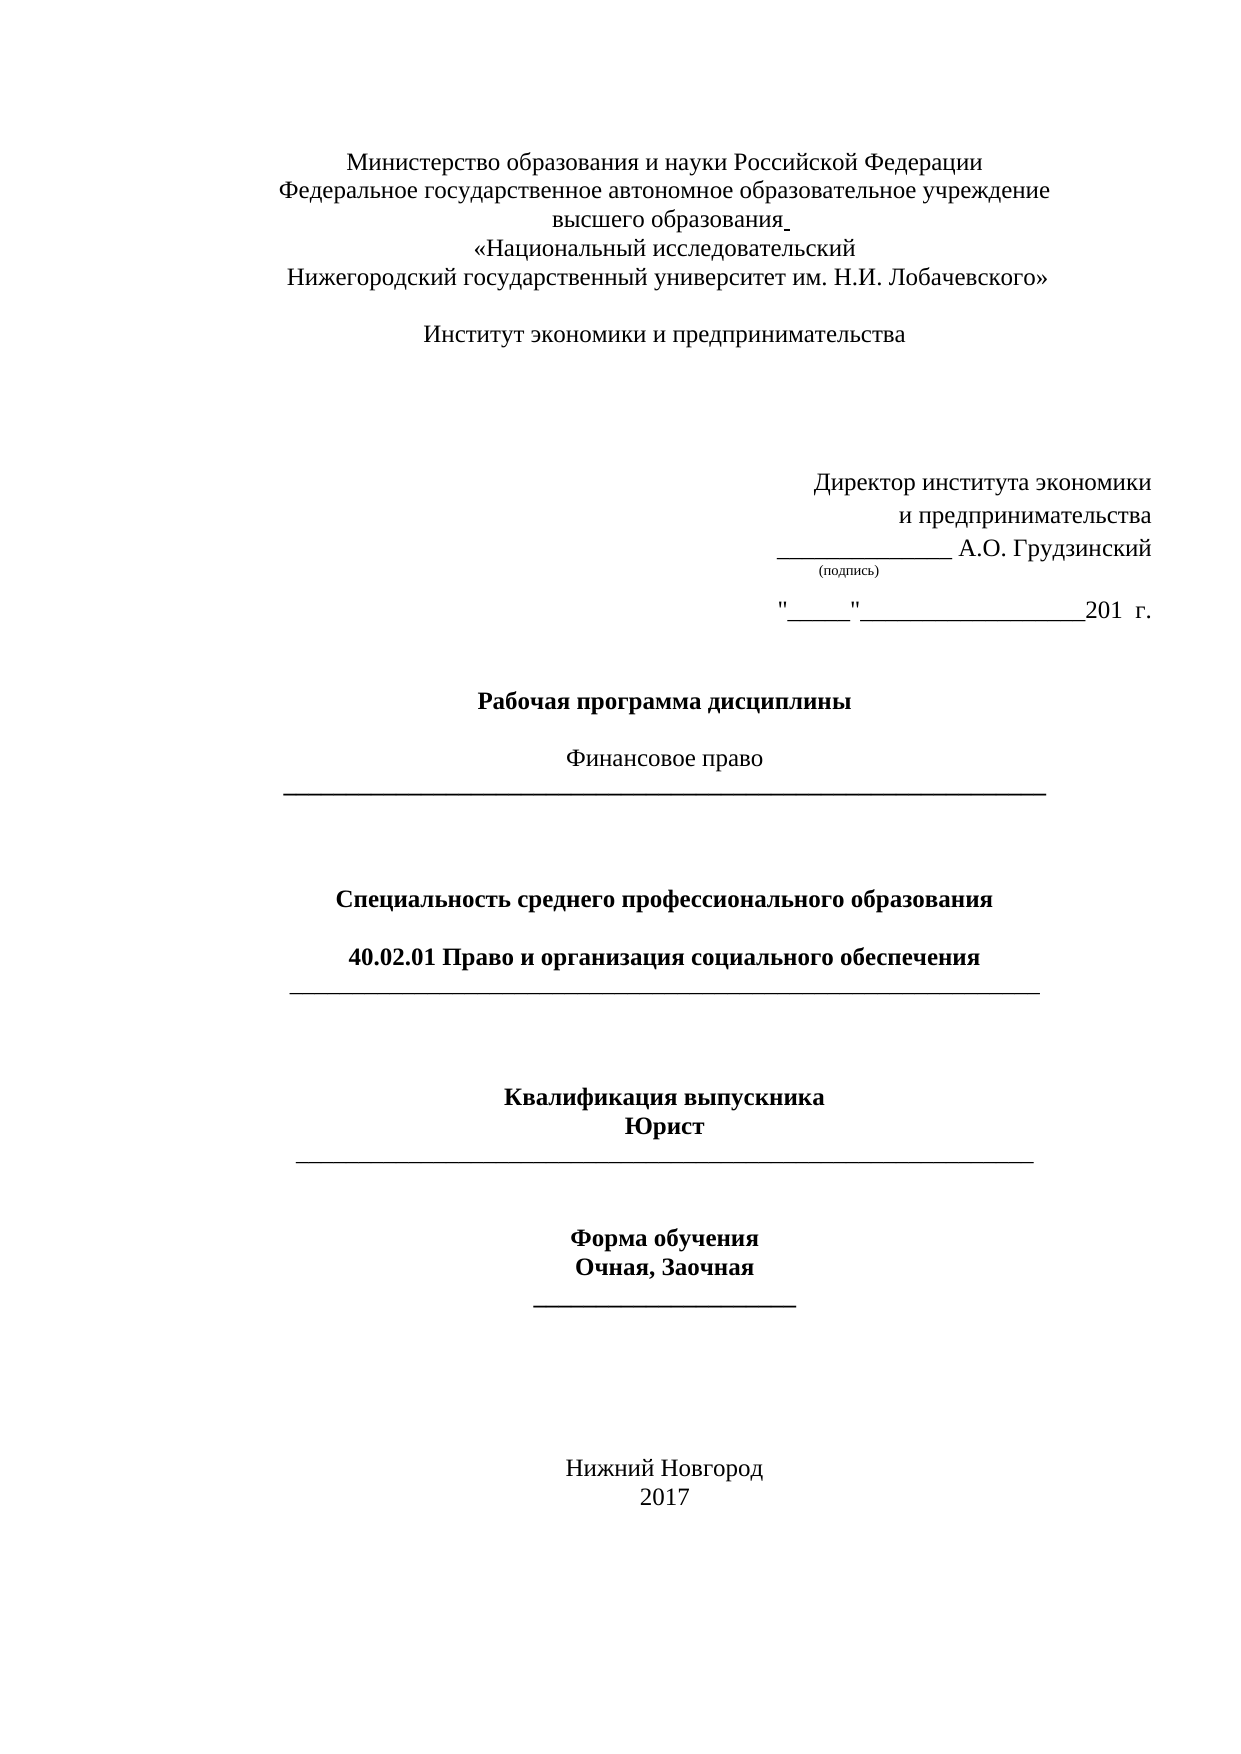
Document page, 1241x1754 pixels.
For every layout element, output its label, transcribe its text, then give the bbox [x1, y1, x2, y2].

text Очная, Заочная [177, 1252, 1152, 1281]
text ______________ А.О. Грудзинский [177, 533, 1152, 562]
text Форма обучения [177, 1223, 1152, 1252]
text 2017 [177, 1482, 1152, 1511]
text "_____"__________________201 г. [177, 595, 1152, 624]
text ___________________________________________________________ [177, 1140, 1152, 1166]
text «Национальный исследовательский [177, 233, 1152, 262]
text _____________________________________________________________ [177, 772, 1152, 798]
text Институт экономики и предпринимательства [177, 319, 1152, 348]
text и предпринимательства [177, 500, 1152, 529]
text Федеральное государственное автономное образовательное учреждение [177, 176, 1152, 204]
text _____________________ [177, 1281, 1152, 1309]
text Квалификация выпускника [177, 1082, 1152, 1111]
text Финансовое право [177, 743, 1152, 772]
text Министерство образования и науки Российской Федерации [177, 147, 1152, 176]
text Рабочая программа дисциплины [177, 686, 1152, 714]
text высшего образования [177, 204, 1152, 233]
text Юрист [177, 1111, 1152, 1140]
text Нижегородский государственный университет им. Н.И. Лобачевского» [177, 262, 1152, 291]
text 40.02.01 Право и организация социального обеспечения [177, 942, 1152, 970]
text ____________________________________________________________ [177, 970, 1152, 996]
text Директор института экономики [177, 467, 1152, 496]
text Специальность среднего профессионального образования [177, 884, 1152, 913]
text Нижний Новгород [177, 1453, 1152, 1482]
text (подпись) [177, 562, 1152, 591]
